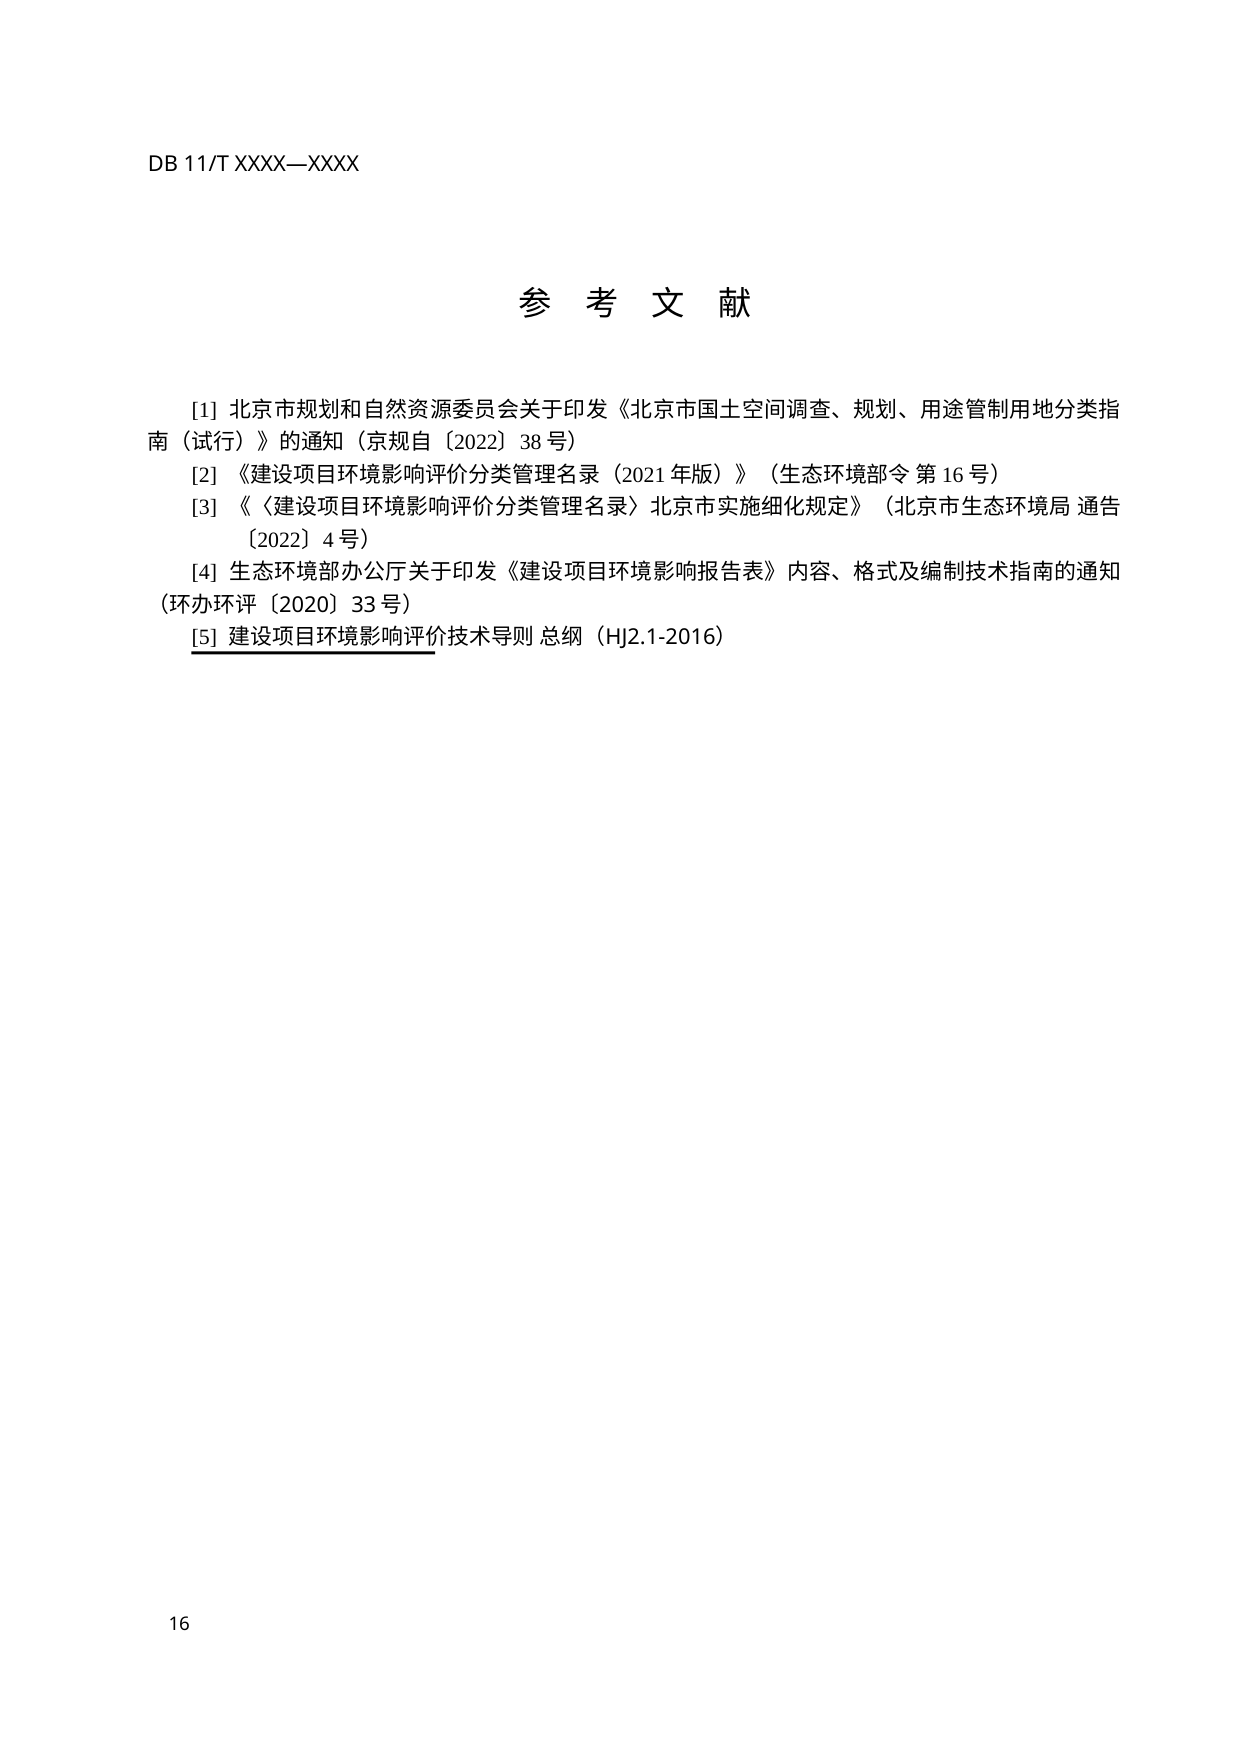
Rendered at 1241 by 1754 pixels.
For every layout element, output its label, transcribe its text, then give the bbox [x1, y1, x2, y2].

text [5] 建设项目环境影响评价技术导则 总纲（HJ2.1-2016） [148, 619, 1122, 651]
text [2] 《建设项目环境影响评价分类管理名录（2021年版）》（生态环境部令 第16号） [148, 456, 1122, 489]
text 参 考 文 献 [148, 268, 1122, 333]
text [1] 北京市规划和自然资源委员会关于印发《北京市国土空间调查、规划、用途管制用地分类指南（试行）》的通知（京规自〔2022〕38号） [148, 391, 1122, 456]
text [3] 《〈建设项目环境影响评价分类管理名录〉北京市实施细化规定》（北京市生态环境局 通告〔2022〕4号） [191, 489, 1122, 554]
text [4] 生态环境部办公厅关于印发《建设项目环境影响报告表》内容、格式及编制技术指南的通知（环办环评〔2020〕33号） [148, 554, 1122, 619]
